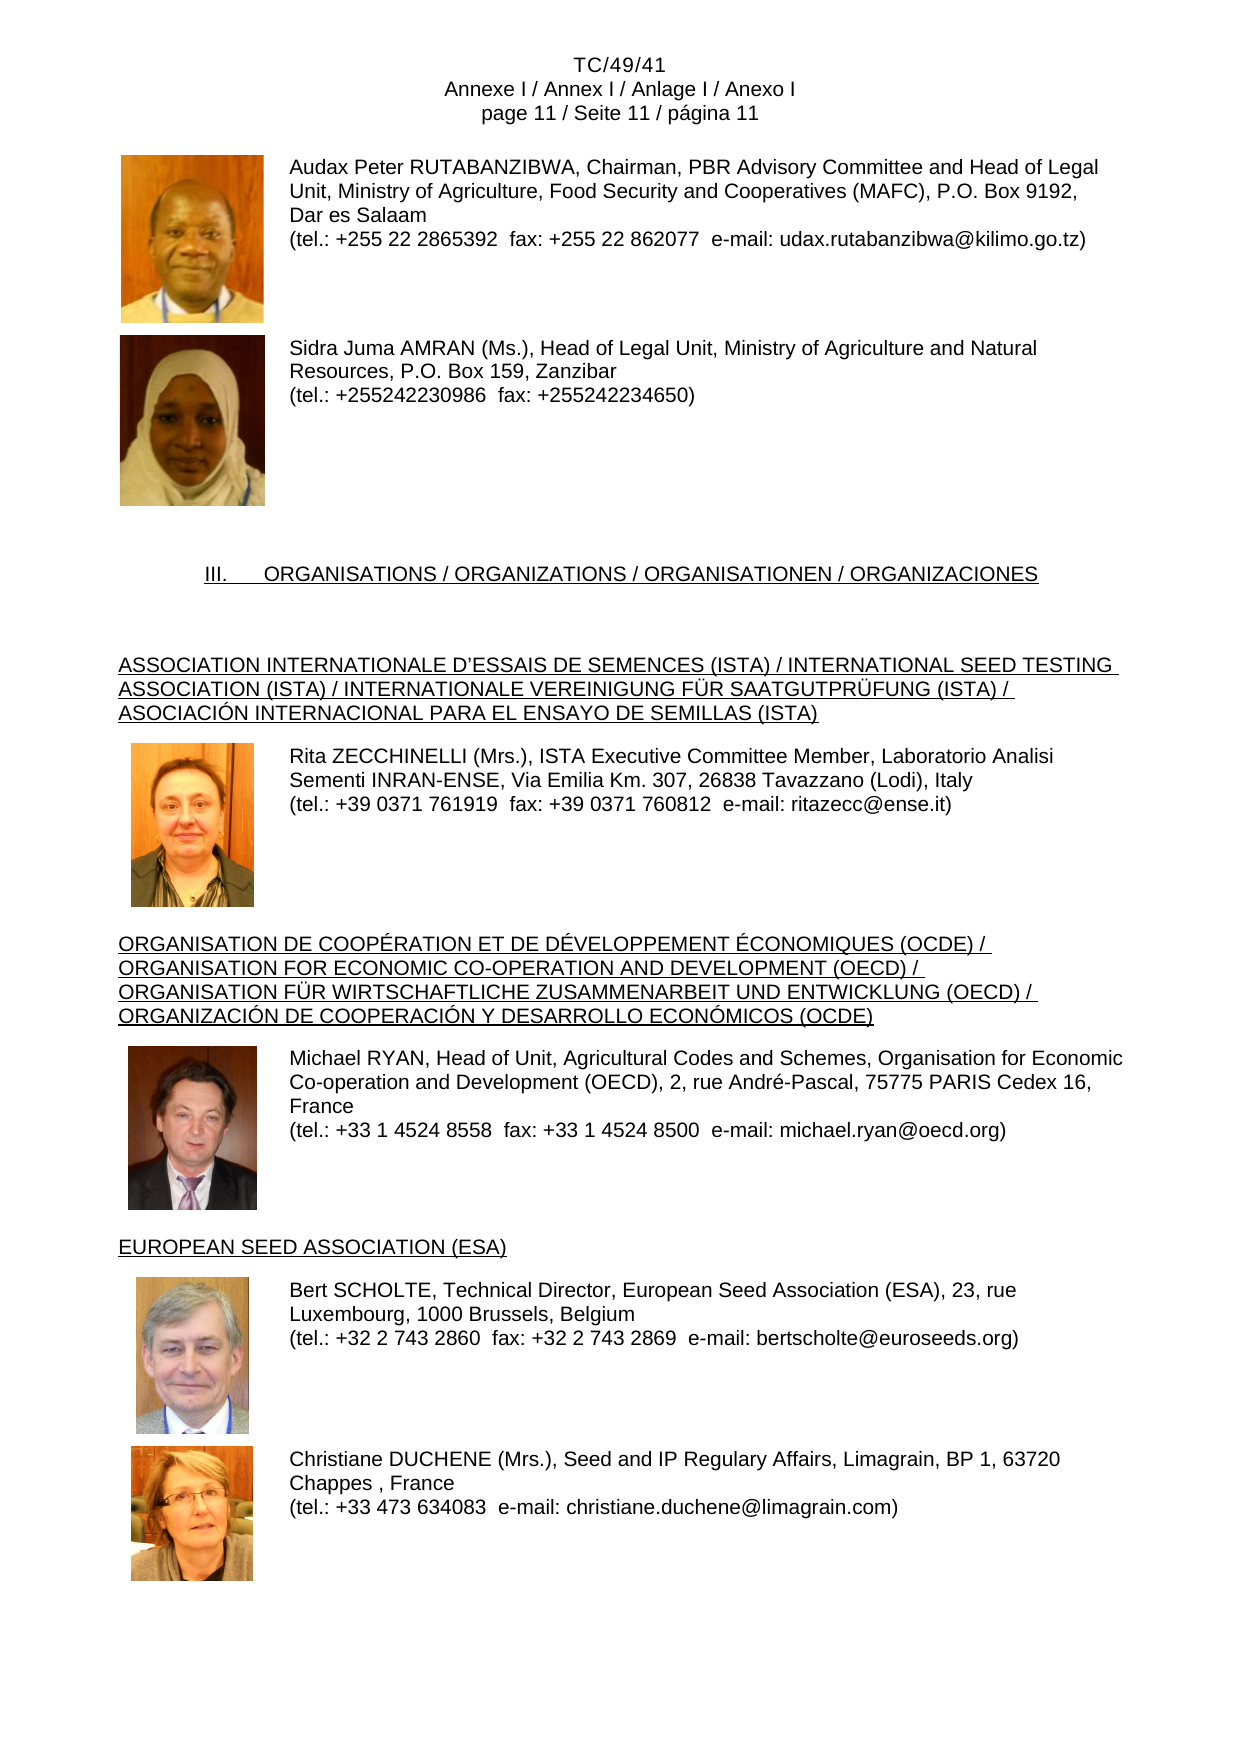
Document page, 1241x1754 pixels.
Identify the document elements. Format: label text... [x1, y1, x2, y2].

table_cell Audax Peter RUTABANZIBWA, Chairman, PBR Advisory Committee and Head of Legal Unit, Ministry of Agriculture, Food Security and Cooperatives (MAFC), P.O. Box 9192, Dar es Salaam (tel.: +255 22 2865392 fax: +255 22 862077 e-mail: udax.rutabanzibwa@kilimo.go.tz) [278, 149, 1133, 329]
picture [119, 335, 265, 506]
table_cell [107, 1271, 278, 1440]
picture [128, 1046, 257, 1210]
table_cell [107, 1040, 278, 1216]
table_cell EUROPEAN SEED ASSOCIATION (ESA) [107, 1216, 1136, 1271]
table_cell iii. ORGANISATIONS / ORGANIZATIONS / ORGANISATIONEN / ORGANIZACIONES [107, 512, 1136, 634]
table_cell Rita ZECCHINELLI (Mrs.), ISTA Executive Committee Member, Laboratorio Analisi Sementi INRAN-ENSE, Via Emilia Km. 307, 26838 Tavazzano (Lodi), Italy (tel.: +39 0371 761919 fax: +39 0371 760812 e-mail: ritazecc@ense.it) [278, 738, 1136, 913]
table_cell [107, 329, 278, 512]
table_cell ASSOCIATION INTERNATIONALE D’ESSAIS DE SEMENCES (ISTA) / INTERNATIONAL SEED TESTING ASSOCIATION (ISTA) / INTERNATIONALE VEREINIGUNG FÜR SAATGUTPRÜFUNG (ISTA) / ASOCIACIÓN INTERNACIONAL PARA EL ENSAYO DE SEMILLAS (ISTA) [107, 635, 1136, 738]
table_cell [107, 1440, 278, 1587]
picture [121, 155, 264, 323]
table_cell [107, 149, 278, 329]
picture [131, 743, 254, 907]
table_cell Sidra Juma AMRAN (Ms.), Head of Legal Unit, Ministry of Agriculture and Natural Resources, P.O. Box 159, Zanzibar (tel.: +255242230986 fax: +255242234650) [278, 329, 1133, 512]
table_cell Bert SCHOLTE, Technical Director, European Seed Association (ESA), 23, rue Luxembourg, 1000 Brussels, Belgium (tel.: +32 2 743 2860 fax: +32 2 743 2869 e-mail: ) [278, 1271, 1136, 1440]
picture [136, 1277, 249, 1434]
picture [131, 1446, 253, 1581]
table_cell Organisation de coopération et de développement économiques (OCDE) / Organisation for Economic Co-operation and Development (OECD) / Organisation für wirtschaftliche Zusammenarbeit und Entwicklung (OECD) / Organización de Cooperación y Desarrollo Económicos (OCDE) [107, 913, 1136, 1040]
table_cell Christiane DUCHENE (Mrs.), Seed and IP Regulary Affairs, Limagrain, BP 1, 63720 (tel.: +33 473 634083 e-mail: christiane.duchene@limagrain.com) [278, 1440, 1136, 1587]
table_cell Michael RYAN, Head of Unit, Agricultural Codes and Schemes, Organisation for Economic Co-operation and Development (OECD), 2, rue André-Pascal, 75775 PARIS Cedex 16, France (tel.: +33 1 4524 8558 fax: +33 1 4524 8500 e-mail: michael.ryan@oecd.org) [278, 1040, 1136, 1216]
table_cell [107, 738, 278, 913]
